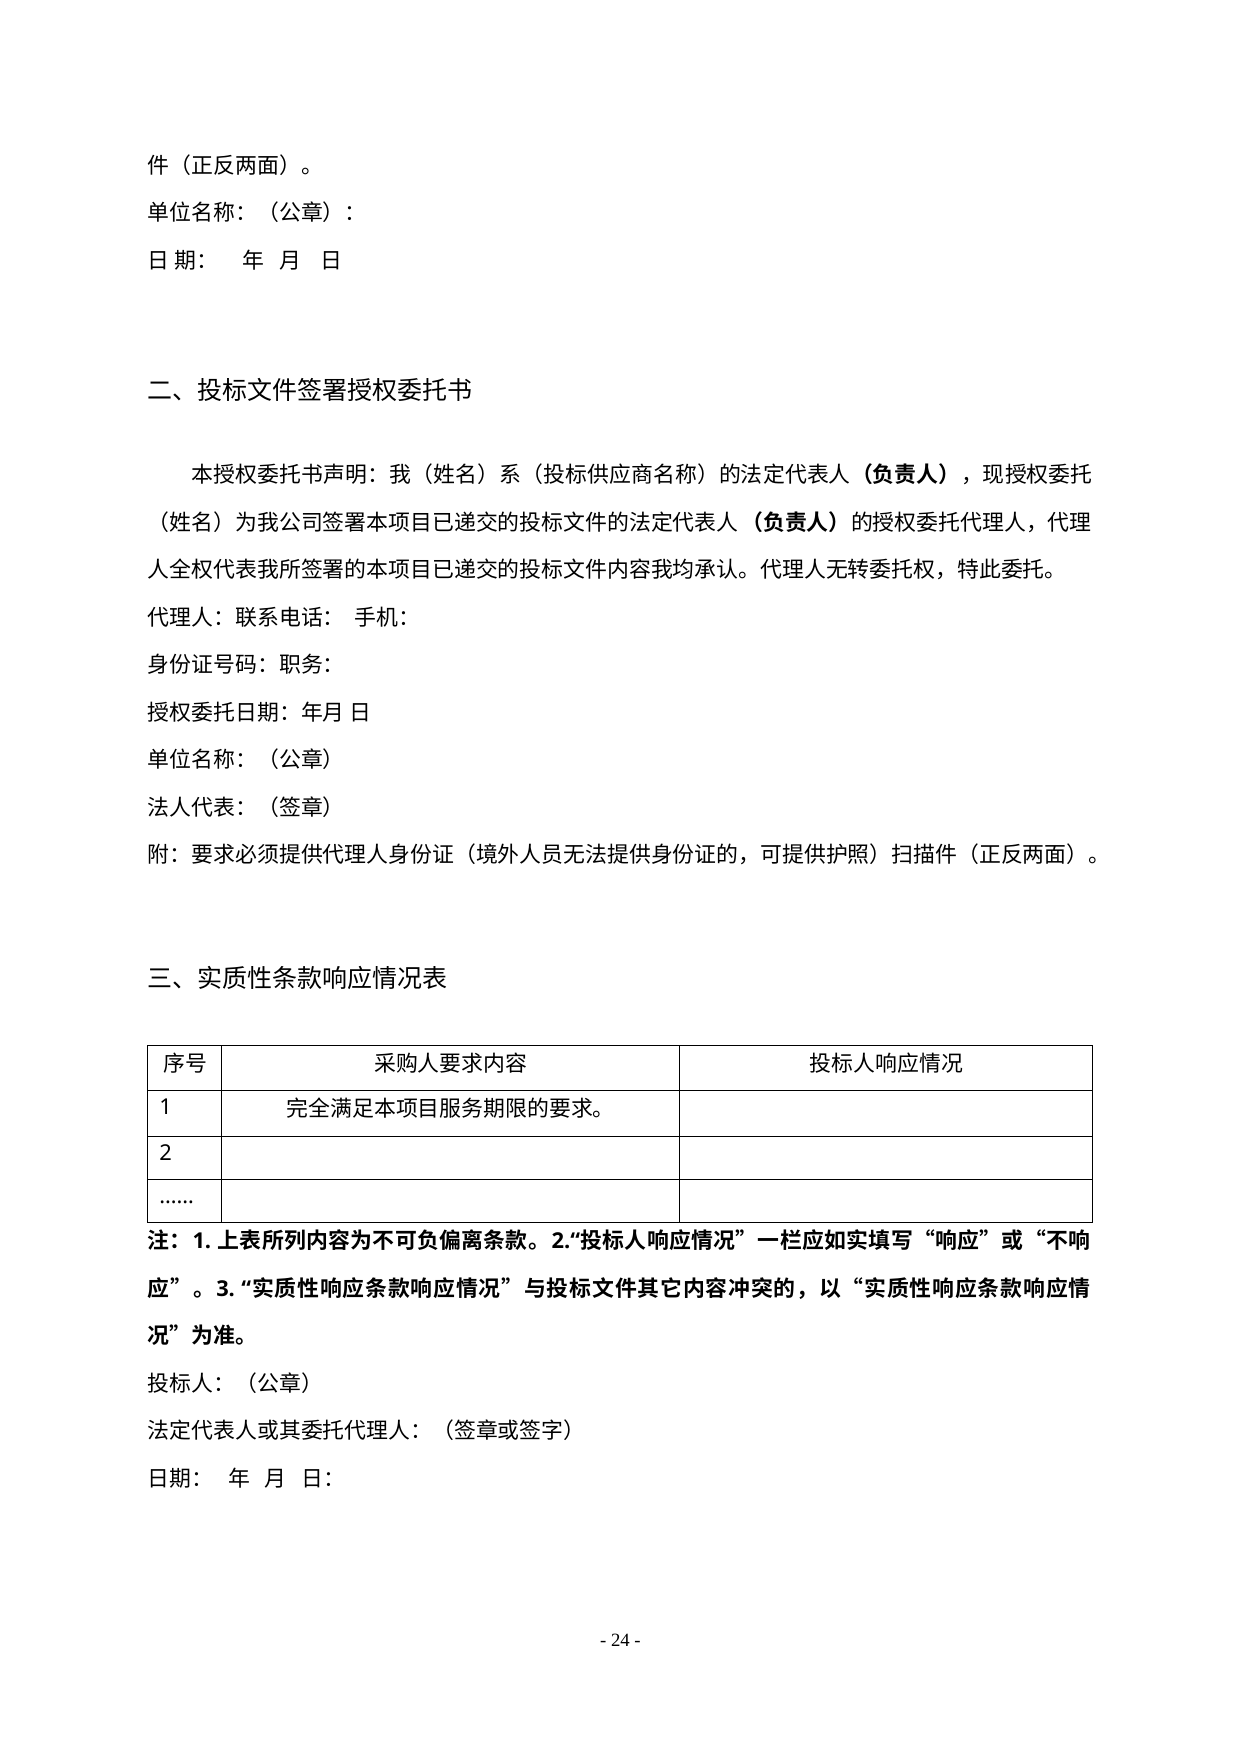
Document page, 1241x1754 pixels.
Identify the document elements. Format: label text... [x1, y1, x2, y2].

text 附：要求必须提供代理人身份证（境外人员无法提供身份证的，可提供护照）扫描件（正反两面）。 [148, 837, 1092, 869]
text 日期： 年 月 日： [148, 1461, 1092, 1493]
table_cell 1 [148, 1091, 221, 1136]
table_header 采购人要求内容 [222, 1046, 679, 1090]
table_cell 完全满足本项目服务期限的要求。 [222, 1091, 679, 1136]
table_header 序号 [148, 1046, 221, 1090]
table_cell 2 [148, 1137, 221, 1179]
subtitle 二、投标文件签署授权委托书 [148, 370, 1092, 407]
table_cell [222, 1137, 679, 1179]
text 身份证号码：职务： [148, 647, 1092, 679]
table_cell [680, 1091, 1092, 1136]
text 法定代表人或其委托代理人：（签章或签字） [148, 1413, 1092, 1445]
subtitle 三、实质性条款响应情况表 [148, 958, 1092, 995]
text 本授权委托书声明：我（姓名）系（投标供应商名称）的法定代表人（负责人），现授权委托（姓名）为我公司签署本项目已递交的投标文件的法定代表人（负责人）的授权委托代理人，代理人全权代表我所签署的本项目已递交的投标文件内容我均承认。代理人无转委托权，特此委托。 [148, 457, 1092, 584]
text 法人代表：（签章） [148, 789, 1092, 821]
text 单位名称：（公章） [148, 742, 1092, 774]
text 代理人：联系电话： 手机： [148, 599, 1092, 631]
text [148, 148, 1092, 179]
text 授权委托日期：年月 日 [148, 694, 1092, 726]
table_header 投标人响应情况 [680, 1046, 1092, 1090]
table_cell [222, 1180, 679, 1222]
text 投标人：（公章） [148, 1366, 1092, 1398]
table_cell [680, 1137, 1092, 1179]
text 日 期： 年 月 日 [148, 243, 1092, 274]
text 注：1. 上表所列内容为不可负偏离条款。2.“投标人响应情况”一栏应如实填写“响应”或“不响应”。3. “实质性响应条款响应情况”与投标文件其它内容冲突的，以“实质性响应条款响应情况”为准。 [148, 1223, 1092, 1350]
table_cell …… [148, 1180, 221, 1222]
text 单位名称：（公章）： [148, 195, 1092, 227]
table_cell [680, 1180, 1092, 1222]
